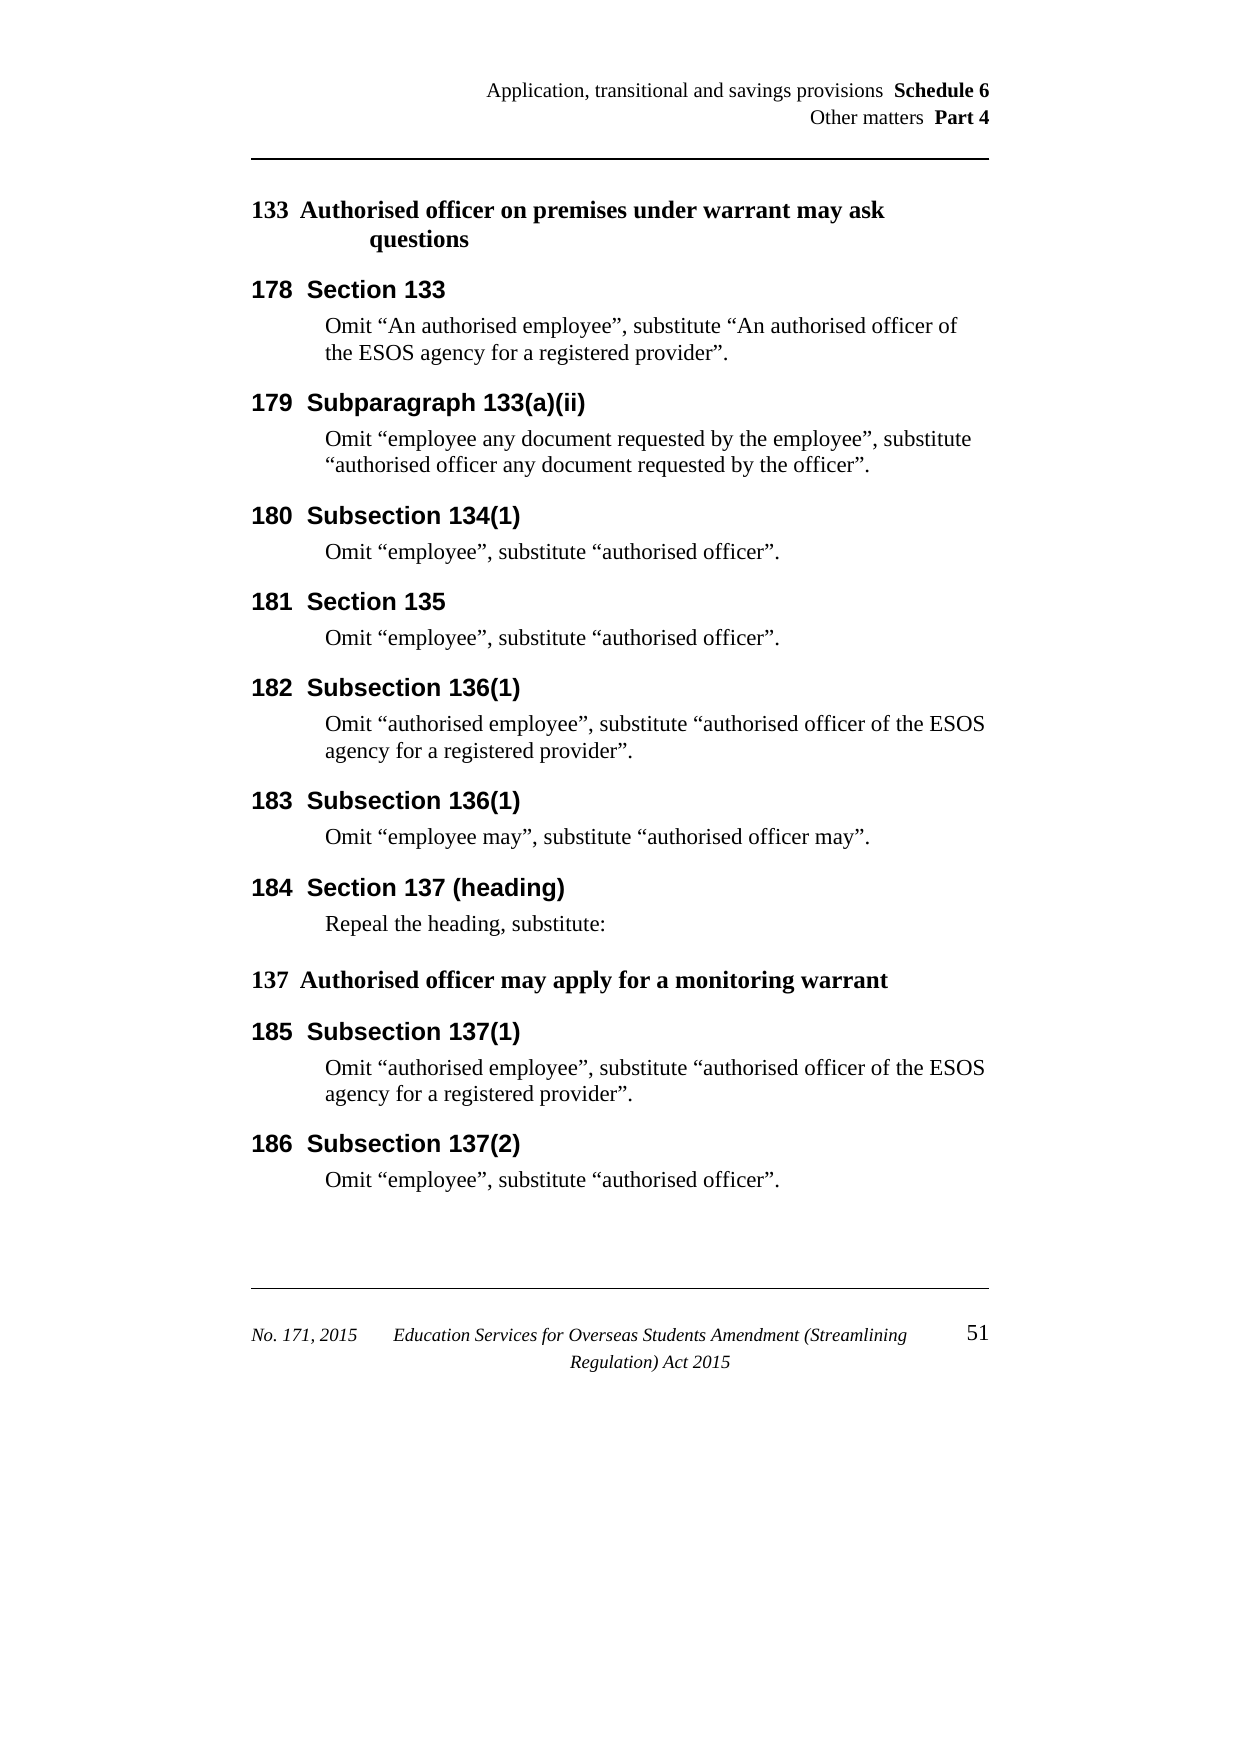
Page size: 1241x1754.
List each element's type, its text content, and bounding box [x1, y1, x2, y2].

text 179 Subparagraph 133(a)(ii) [251, 388, 989, 417]
text Omit “employee”, substitute “authorised officer”. [325, 538, 989, 564]
text Omit “An authorised employee”, substitute “An authorised officer of the ESOS agency for a registered provider”. [325, 312, 989, 365]
text 181 Section 135 [251, 587, 989, 616]
text 178 Section 133 [251, 275, 989, 304]
text 184 Section 137 (heading) [251, 872, 989, 901]
text 133 Authorised officer on premises under warrant may ask questions [251, 195, 989, 252]
text 185 Subsection 137(1) [251, 1017, 989, 1046]
text 186 Subsection 137(2) [251, 1129, 989, 1158]
text 137 Authorised officer may apply for a monitoring warrant [251, 965, 989, 994]
text Repeal the heading, substitute: [325, 909, 989, 936]
text 182 Subsection 136(1) [251, 673, 989, 702]
text 180 Subsection 134(1) [251, 501, 989, 529]
text 183 Subsection 136(1) [251, 786, 989, 815]
text Omit “authorised employee”, substitute “authorised officer of the ESOS agency for a registered provider”. [325, 1054, 989, 1107]
text Omit “employee”, substitute “authorised officer”. [325, 1167, 989, 1193]
text Omit “employee any document requested by the employee”, substitute “authorised officer any document requested by the officer”. [325, 425, 989, 478]
text Omit “employee may”, substitute “authorised officer may”. [325, 823, 989, 849]
text Omit “employee”, substitute “authorised officer”. [325, 624, 989, 651]
text Omit “authorised employee”, substitute “authorised officer of the ESOS agency for a registered provider”. [325, 711, 989, 763]
